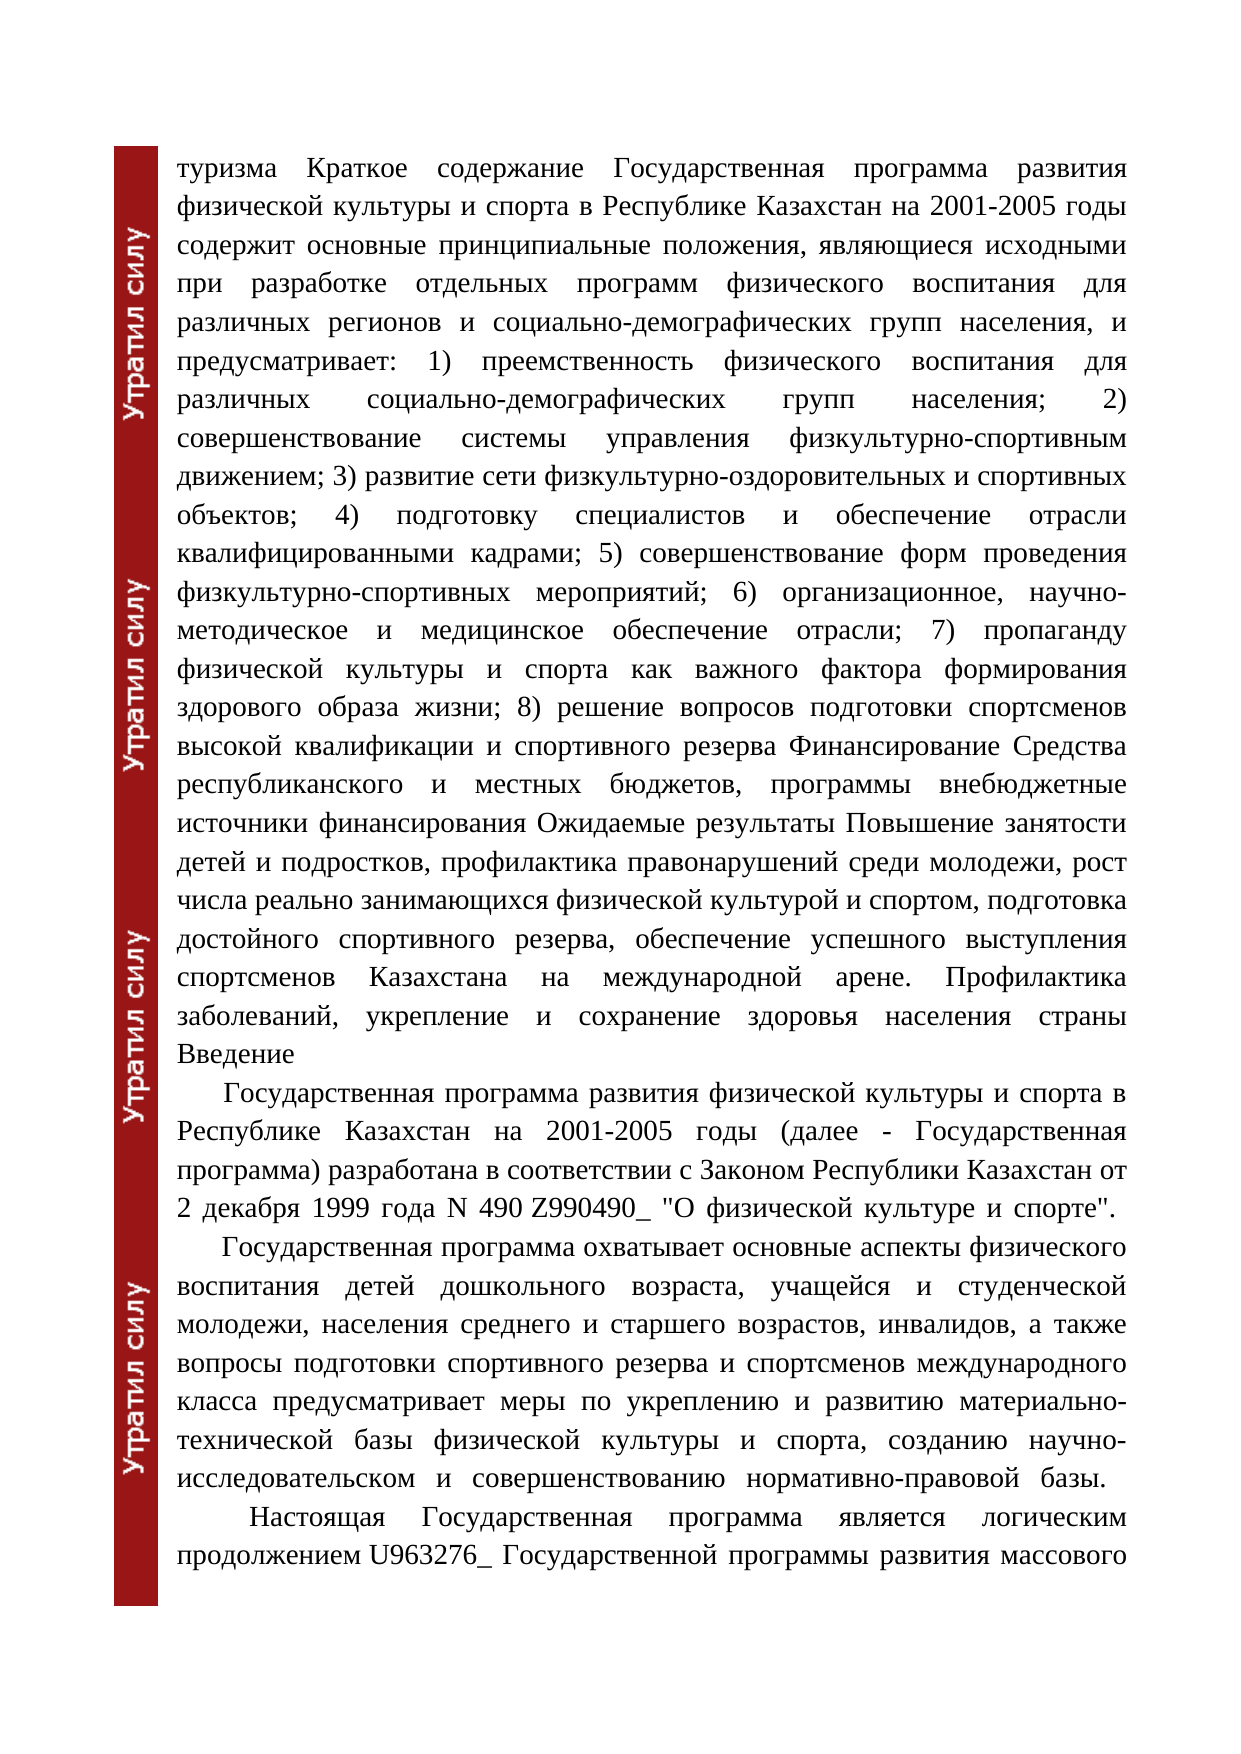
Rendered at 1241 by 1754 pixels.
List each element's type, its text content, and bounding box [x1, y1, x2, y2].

picture [114, 1571, 158, 1606]
picture [114, 146, 158, 150]
